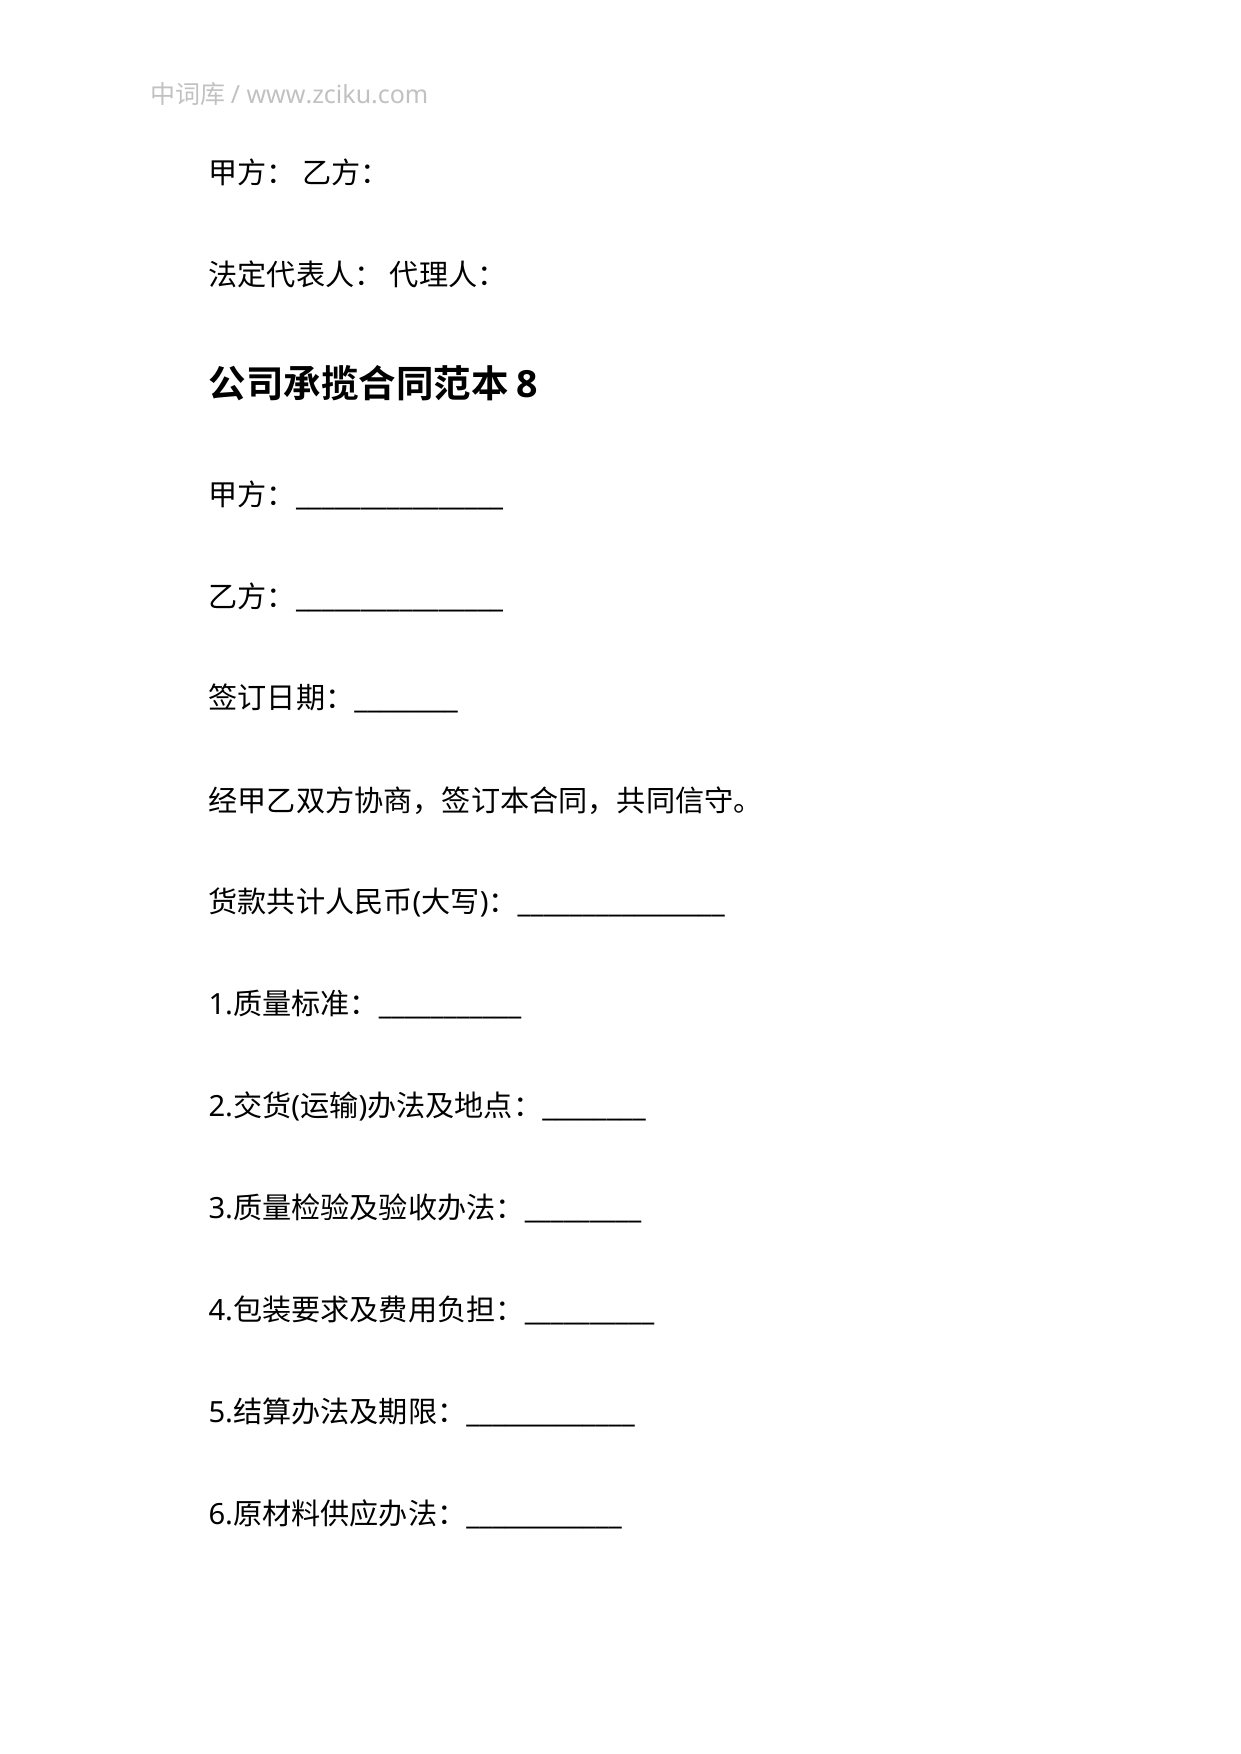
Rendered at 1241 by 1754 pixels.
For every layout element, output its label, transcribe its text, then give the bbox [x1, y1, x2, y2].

text 签订日期：________ [150, 675, 1090, 717]
text 经甲乙双方协商，签订本合同，共同信守。 [150, 777, 1090, 819]
text 1.质量标准：___________ [150, 981, 1090, 1023]
text 法定代表人： 代理人： [150, 252, 1090, 294]
text 甲方：________________ [150, 471, 1090, 513]
text 6.原材料供应办法：____________ [150, 1491, 1090, 1533]
text 4.包装要求及费用负担：__________ [150, 1287, 1090, 1329]
text 2.交货(运输)办法及地点：________ [150, 1083, 1090, 1125]
text 乙方：________________ [150, 573, 1090, 616]
text 货款共计人民币(大写)：________________ [150, 879, 1090, 921]
text 3.质量检验及验收办法：_________ [150, 1185, 1090, 1227]
text 公司承揽合同范本8 [150, 353, 1090, 408]
text 甲方： 乙方： [150, 150, 1090, 192]
text 5.结算办法及期限：_____________ [150, 1389, 1090, 1431]
